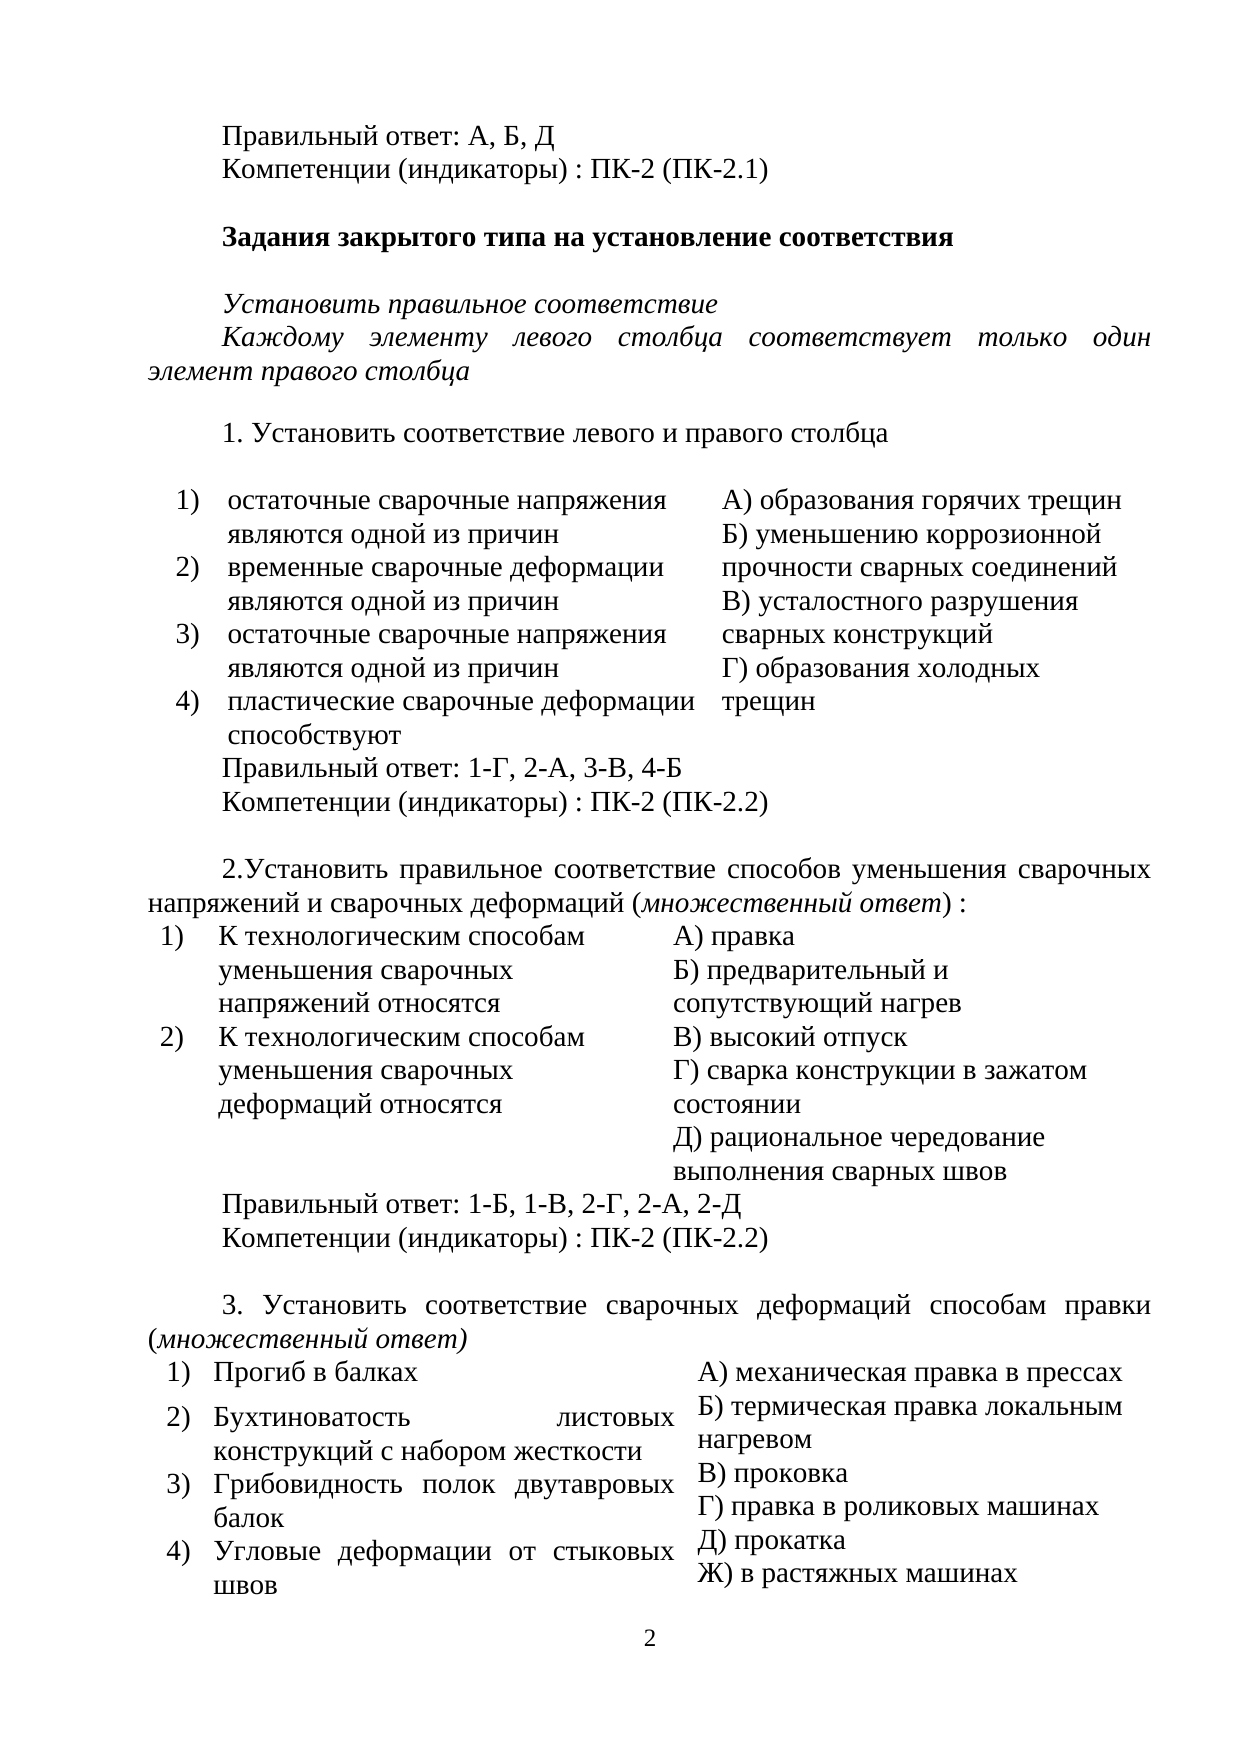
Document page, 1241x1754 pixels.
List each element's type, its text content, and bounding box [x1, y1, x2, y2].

table_header 1) [148, 918, 207, 1019]
table_header А) образования горячих трещин Б) уменьшению коррозионной прочности сварных соединений В) усталостного разрушения сварных конструкций Г) образования холодных трещин [710, 482, 1135, 751]
text Правильный ответ: А, Б, Д [148, 118, 1152, 152]
text Правильный ответ: 1-Г, 2-А, 3-В, 4-Б [148, 751, 1152, 784]
table_cell К технологическим способам уменьшения сварочных деформаций относятся [207, 1019, 662, 1187]
table_header А) механическая правка в прессах Б) термическая правка локальным нагревом В) проковка Г) правка в роликовых машинах Д) прокатка Ж) в растяжных машинах [686, 1354, 1144, 1605]
table_cell пластические сварочные деформации способствуют [216, 684, 710, 751]
table_header А) правка Б) предварительный и сопутствующий нагрев В) высокий отпуск Г) сварка конструкции в зажатом состоянии Д) рациональное чередование выполнения сварных швов [662, 918, 1151, 1187]
text Задания закрытого типа на установление соответствия [148, 219, 1152, 252]
text 2.Установить правильное соответствие способов уменьшения сварочных напряжений и сварочных деформаций (множественный ответ) : [148, 851, 1152, 918]
table_cell Угловые деформации от стыковых швов [202, 1534, 686, 1605]
table_cell 4) [164, 684, 216, 751]
table_header К технологическим способам уменьшения сварочных напряжений относятся [207, 918, 662, 1019]
table_header 1) [155, 1354, 202, 1399]
text Правильный ответ: 1-Б, 1-В, 2-Г, 2-А, 2-Д [148, 1187, 1152, 1220]
text Каждому элементу левого столбца соответствует только один элемент правого столбца [148, 319, 1152, 386]
table_cell 2) [148, 1019, 207, 1187]
table_cell остаточные сварочные напряжения являются одной из причин [216, 616, 710, 683]
table_cell временные сварочные деформации являются одной из причин [216, 549, 710, 616]
table_header Прогиб в балках [202, 1354, 686, 1399]
table_cell 3) [164, 616, 216, 683]
table_cell 2) [155, 1399, 202, 1466]
text Компетенции (индикаторы) : ПК-2 (ПК-2.1) [148, 152, 1152, 185]
table_header 1) [164, 482, 216, 549]
table_cell 4) [155, 1534, 202, 1605]
table_header остаточные сварочные напряжения являются одной из причин [216, 482, 710, 549]
table_cell 3) [155, 1466, 202, 1533]
text Установить правильное соответствие [148, 286, 1152, 319]
text Компетенции (индикаторы) : ПК-2 (ПК-2.2) [148, 784, 1152, 818]
text 1. Установить соответствие левого и правого столбца [148, 415, 1152, 449]
table_cell Бухтиноватость листовых конструкций с набором жесткости [202, 1399, 686, 1466]
table_cell 2) [164, 549, 216, 616]
text Компетенции (индикаторы) : ПК-2 (ПК-2.2) [148, 1220, 1152, 1254]
table_cell Грибовидность полок двутавровых балок [202, 1466, 686, 1533]
text 3. Установить соответствие сварочных деформаций способам правки (множественный ответ) [148, 1287, 1152, 1354]
